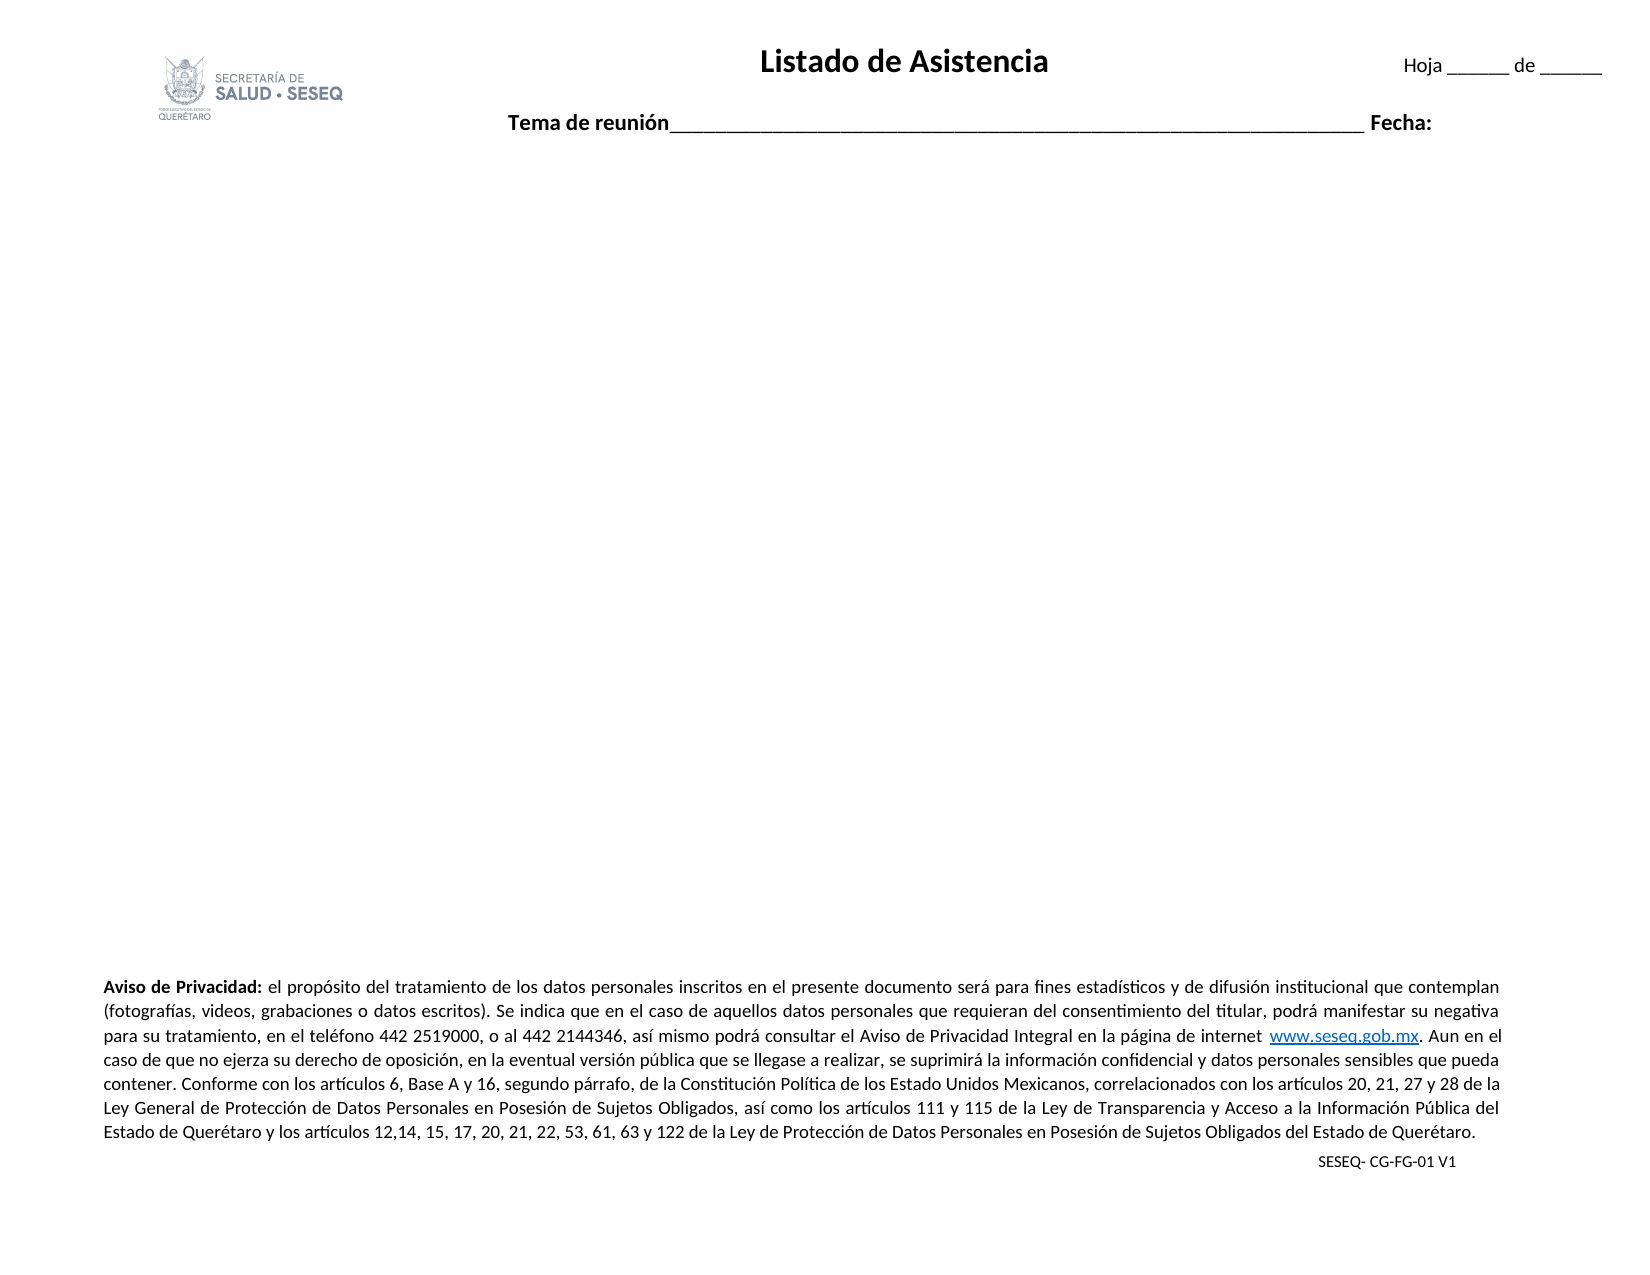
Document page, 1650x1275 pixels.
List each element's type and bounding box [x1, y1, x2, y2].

picture [147, 37, 349, 139]
